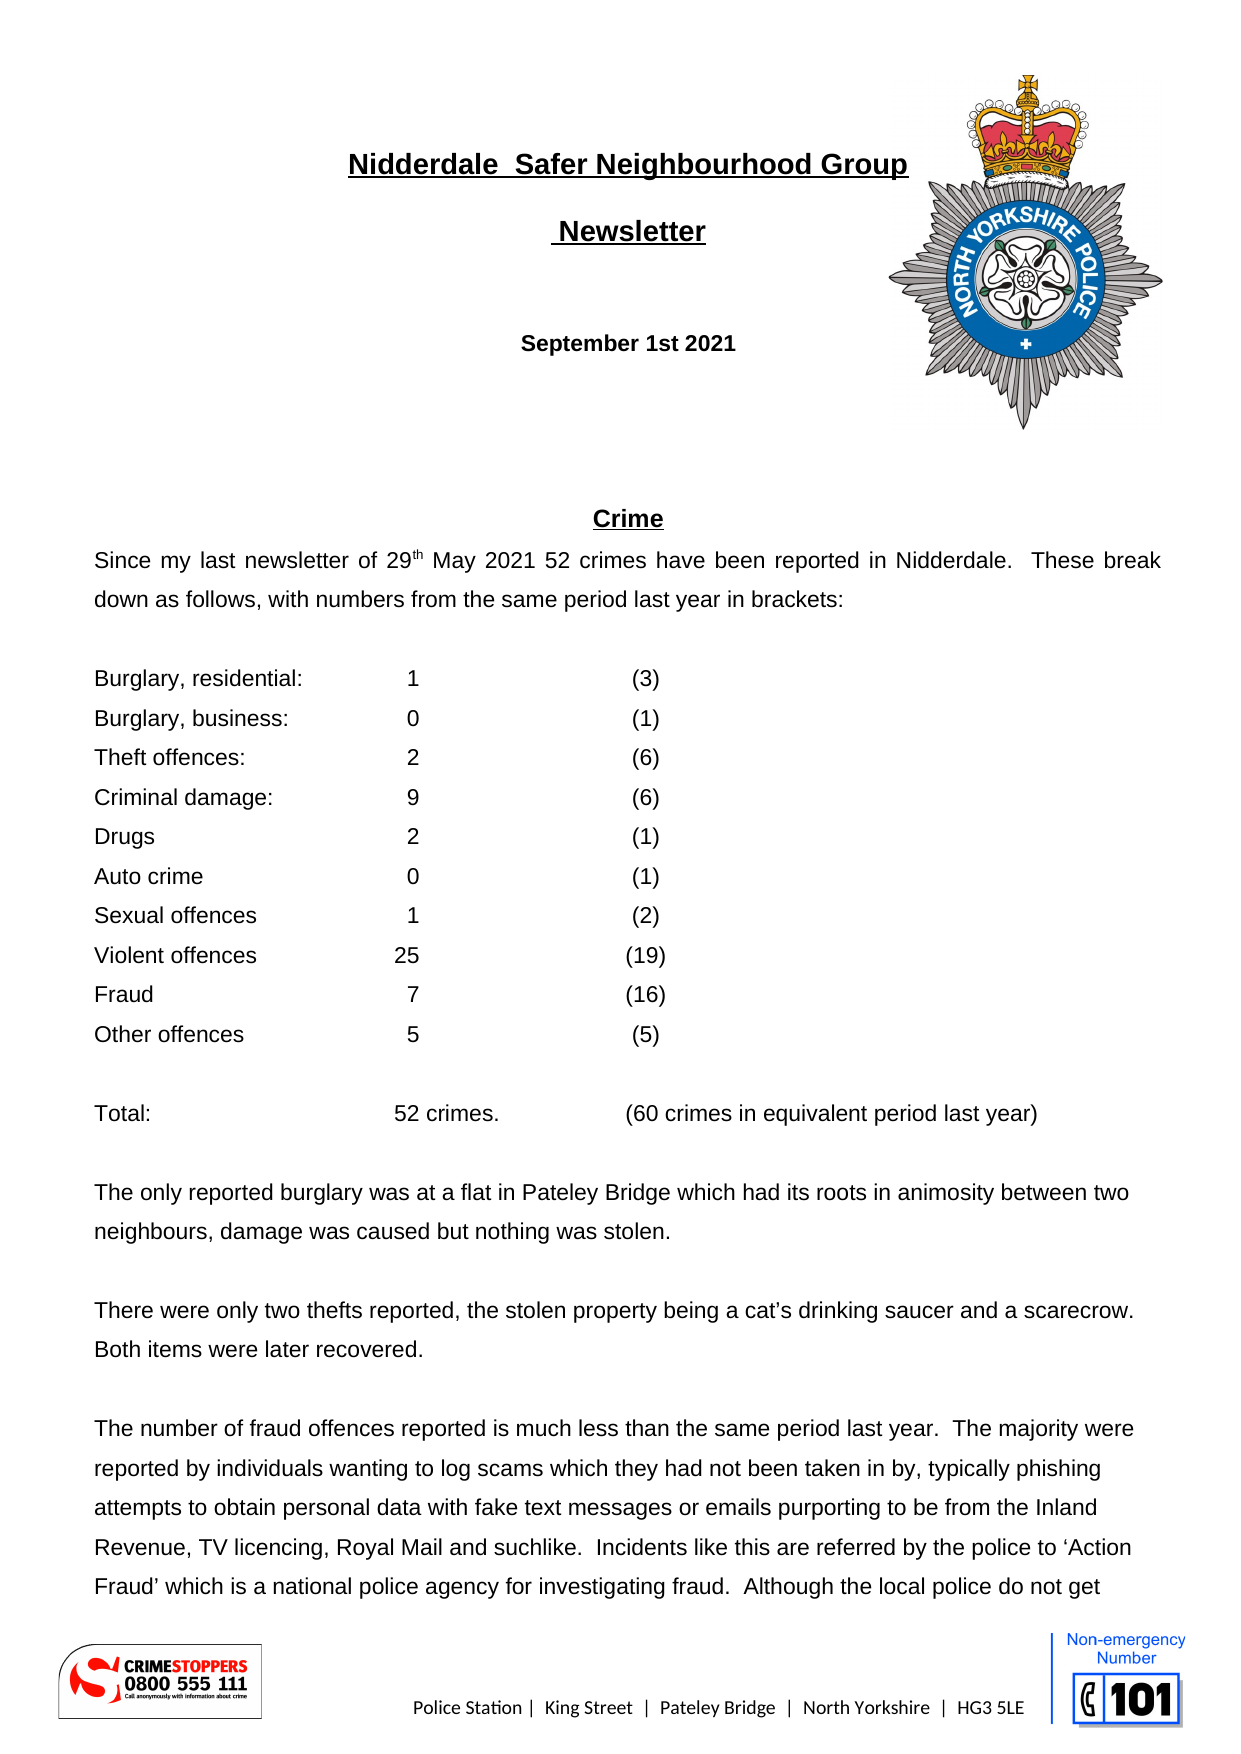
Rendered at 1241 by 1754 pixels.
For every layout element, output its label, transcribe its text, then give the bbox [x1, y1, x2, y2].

text Criminal damage: 9 (6) [94, 784, 1162, 810]
text Theft offences: 2 (6) [94, 744, 1162, 771]
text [94, 1415, 1162, 1600]
text Fraud 7 (16) [94, 981, 1162, 1007]
text Since my last newsletter of 29th May 2021 52 crimes have been reported in Nidderdale. These break down as follows, with numbers from the same period last year in brackets: [94, 547, 1162, 613]
text Other offences 5 (5) [94, 1021, 1162, 1047]
picture [888, 75, 1163, 430]
text Burglary, residential: 1 (3) [94, 665, 1162, 692]
picture [1050, 1633, 1186, 1728]
text Nidderdale Safer Neighbourhood Group [94, 147, 1162, 181]
text Auto crime 0 (1) [94, 863, 1162, 889]
text There were only two thefts reported, the stolen property being a cat’s drinking saucer and a scarecrow. Both items were later recovered. [94, 1297, 1162, 1363]
text Burglary, business: 0 (1) [94, 705, 1162, 731]
text Crime [94, 504, 1162, 532]
text Drugs 2 (1) [94, 823, 1162, 849]
text Total: 52 crimes. (60 crimes in equivalent period last year) [94, 1099, 1162, 1126]
text Sexual offences 1 (2) [94, 902, 1162, 928]
text September 1st 2021 [94, 330, 1162, 357]
text Violent offences 25 (19) [94, 942, 1162, 968]
picture [58, 1644, 262, 1719]
text Newsletter [94, 214, 1162, 248]
text The only reported burglary was at a flat in Pateley Bridge which had its roots in animosity between two neighbours, damage was caused but nothing was stolen. [94, 1178, 1162, 1244]
